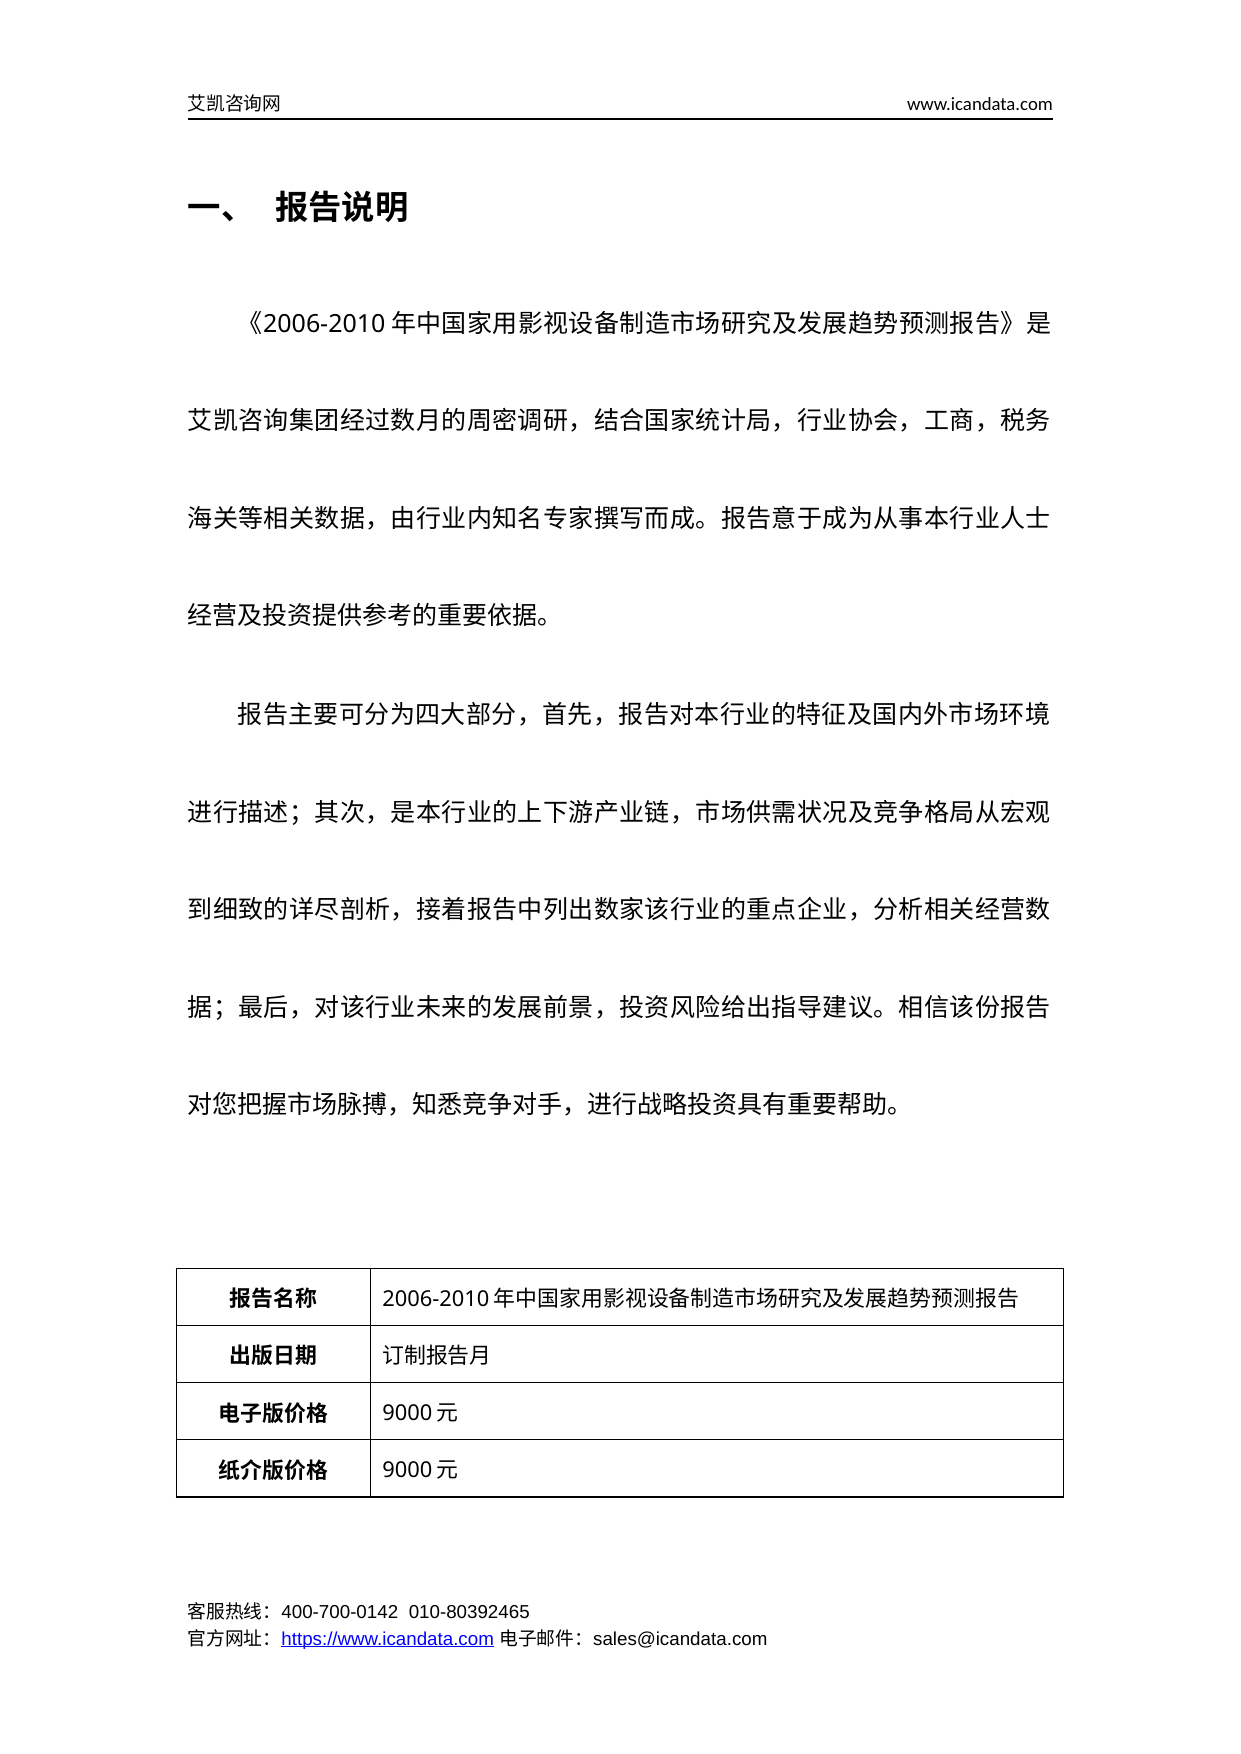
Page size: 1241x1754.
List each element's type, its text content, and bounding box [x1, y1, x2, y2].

table_cell 纸介版价格 [177, 1440, 370, 1496]
subtitle 报告说明 [187, 172, 1053, 237]
text 《2006-2010年中国家用影视设备制造市场研究及发展趋势预测报告》是艾凯咨询集团经过数月的周密调研，结合国家统计局，行业协会，工商，税务海关等相关数据，由行业内知名专家撰写而成。报告意于成为从事本行业人士经营及投资提供参考的重要依据。 [187, 289, 1053, 646]
table_cell 订制报告月 [371, 1326, 1063, 1382]
table_cell 电子版价格 [177, 1383, 370, 1439]
text 报告主要可分为四大部分，首先，报告对本行业的特征及国内外市场环境进行描述；其次，是本行业的上下游产业链，市场供需状况及竞争格局从宏观到细致的详尽剖析，接着报告中列出数家该行业的重点企业，分析相关经营数据；最后，对该行业未来的发展前景，投资风险给出指导建议。相信该份报告对您把握市场脉搏，知悉竞争对手，进行战略投资具有重要帮助。 [187, 681, 1053, 1136]
table_header 报告名称 [177, 1269, 370, 1325]
table_cell 9000元 [371, 1440, 1063, 1496]
table_cell 9000元 [371, 1383, 1063, 1439]
table_cell 出版日期 [177, 1326, 370, 1382]
table_header 2006-2010年中国家用影视设备制造市场研究及发展趋势预测报告 [371, 1269, 1063, 1325]
